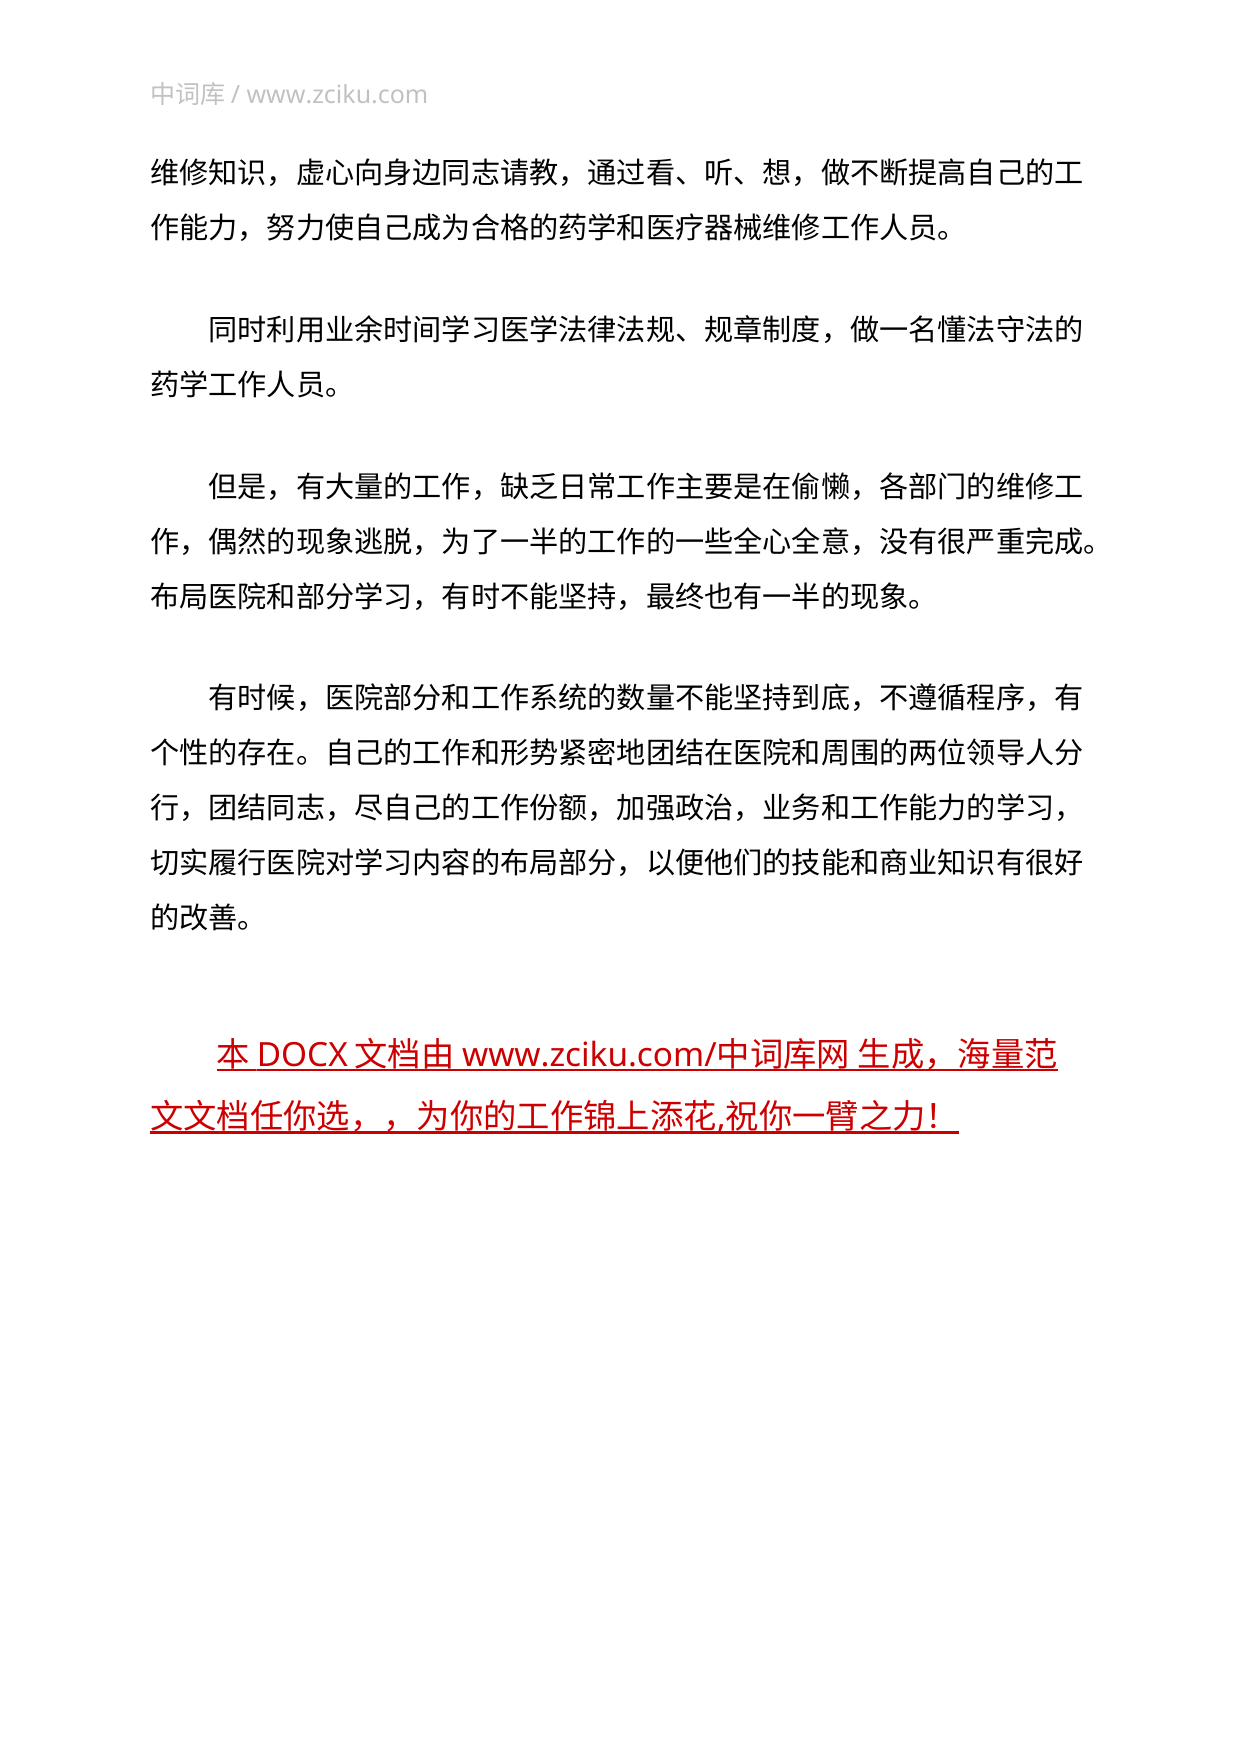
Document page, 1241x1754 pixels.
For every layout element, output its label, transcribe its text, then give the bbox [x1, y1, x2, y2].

text 但是，有大量的工作，缺乏日常工作主要是在偷懒，各部门的维修工作，偶然的现象逃脱，为了一半的工作的一些全心全意，没有很严重完成。布局医院和部分学习，有时不能坚持，最终也有一半的现象。 [150, 463, 1090, 615]
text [150, 150, 1090, 247]
text 本DOCX文档由 www.zciku.com/中词库网 生成，海量范文文档任你选，，为你的工作锦上添花,祝你一臂之力！ [150, 1027, 1090, 1139]
text 有时候，医院部分和工作系统的数量不能坚持到底，不遵循程序，有个性的存在。自己的工作和形势紧密地团结在医院和周围的两位领导人分行，团结同志，尽自己的工作份额，加强政治，业务和工作能力的学习，切实履行医院对学习内容的布局部分，以便他们的技能和商业知识有很好的改善。 [150, 675, 1090, 937]
text 同时利用业余时间学习医学法律法规、规章制度，做一名懂法守法的药学工作人员。 [150, 307, 1090, 404]
